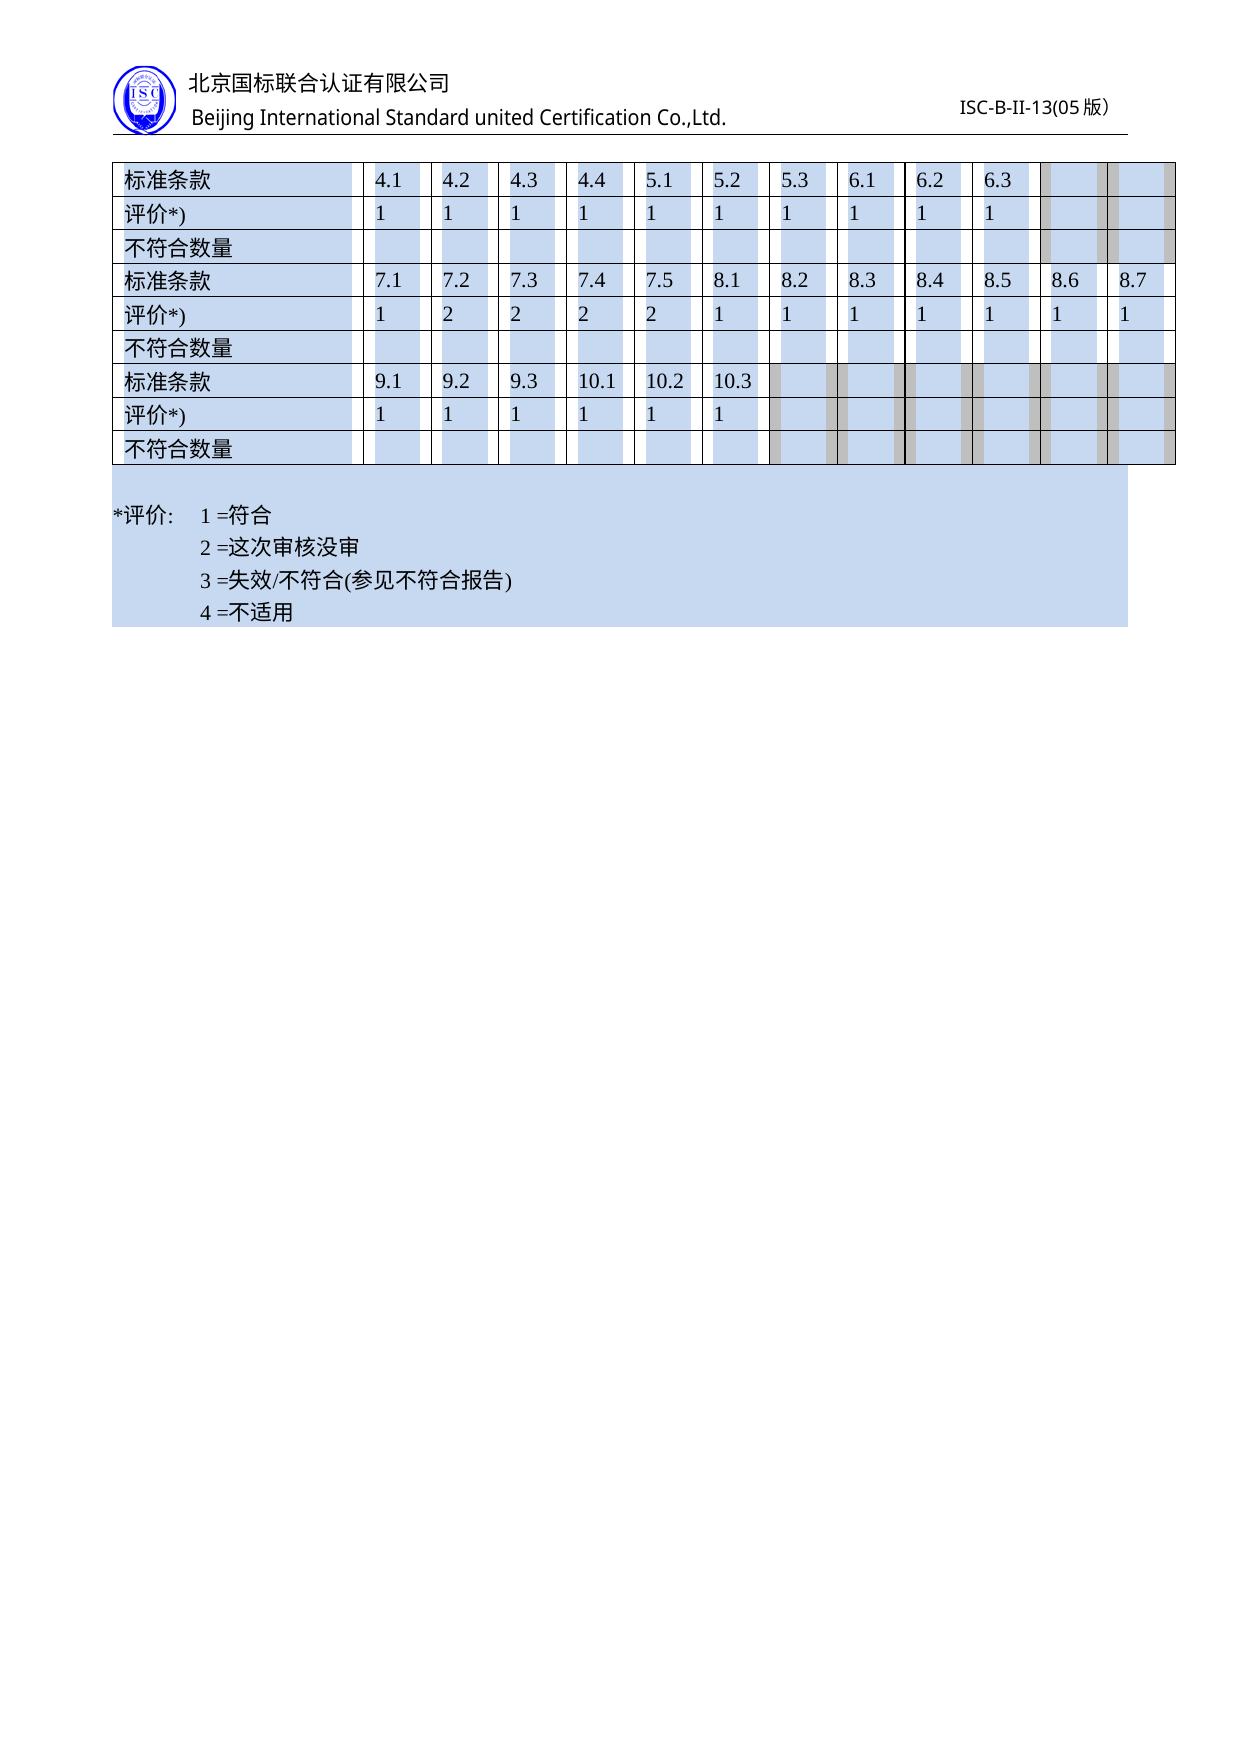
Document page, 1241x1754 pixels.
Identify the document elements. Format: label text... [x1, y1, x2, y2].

table_cell [1029, 364, 1040, 397]
table_cell [973, 331, 984, 363]
table_cell [961, 431, 972, 464]
text *评价: 1 =符合 [112, 497, 1128, 530]
table_cell [770, 331, 781, 363]
table_cell [432, 331, 442, 363]
table_cell [555, 431, 566, 464]
table_cell [499, 230, 510, 263]
table_cell [432, 230, 442, 263]
table_cell [635, 431, 646, 464]
table_cell [826, 398, 837, 430]
table_cell [488, 230, 498, 263]
table_cell [567, 230, 578, 263]
table_cell [555, 230, 566, 263]
table_cell [770, 230, 781, 263]
table_cell [961, 398, 972, 430]
table_header [1164, 163, 1175, 196]
table_cell [826, 331, 837, 363]
table_cell [1097, 431, 1107, 464]
table_cell [364, 230, 375, 263]
table_cell [1164, 364, 1175, 397]
table_cell [1029, 431, 1040, 464]
table_cell [364, 431, 375, 464]
table_cell [1041, 197, 1051, 229]
table_cell [703, 331, 713, 363]
table_cell [635, 230, 646, 263]
table_cell [826, 230, 837, 263]
table_cell [1041, 431, 1051, 464]
table_cell [1108, 197, 1119, 229]
text 3 =失效/不符合(参见不符合报告) [112, 562, 1128, 595]
table_cell [623, 230, 634, 263]
table_cell [758, 431, 769, 464]
table_cell [635, 331, 646, 363]
table_cell [703, 230, 713, 263]
table_cell [906, 230, 916, 263]
table_cell [691, 230, 702, 263]
table_cell [1041, 398, 1051, 430]
table_cell [420, 431, 431, 464]
table_cell [488, 431, 498, 464]
table_cell [499, 331, 510, 363]
table_cell [432, 431, 442, 464]
table_cell [691, 331, 702, 363]
table_cell [826, 431, 837, 464]
table_cell [838, 431, 848, 464]
table_header [1097, 163, 1107, 196]
table_cell [894, 331, 904, 363]
table_cell [973, 230, 984, 263]
table_cell [961, 364, 972, 397]
table_cell [770, 431, 781, 464]
table_cell [838, 230, 848, 263]
table_cell [1164, 331, 1175, 363]
table_cell [973, 431, 984, 464]
table_cell [826, 364, 837, 397]
table_cell [1097, 230, 1107, 263]
table_cell [1041, 331, 1051, 363]
table_cell [906, 331, 916, 363]
table_cell [838, 331, 848, 363]
table_cell [838, 398, 848, 430]
table_cell [906, 398, 916, 430]
table_cell [961, 331, 972, 363]
table_cell [1029, 230, 1040, 263]
table_cell [555, 331, 566, 363]
text 2 =这次审核没审 [112, 530, 1128, 562]
table_cell [420, 230, 431, 263]
table_cell [623, 331, 634, 363]
table_cell [420, 331, 431, 363]
table_cell [961, 230, 972, 263]
table_cell [1108, 398, 1119, 430]
table_cell [758, 331, 769, 363]
table_cell [1029, 398, 1040, 430]
table_cell [894, 230, 904, 263]
table_cell [1097, 197, 1107, 229]
table_header [1041, 163, 1051, 196]
table_cell [1164, 230, 1175, 263]
table_cell [703, 431, 713, 464]
text 4 =不适用 [112, 595, 1128, 627]
table_cell [567, 331, 578, 363]
table_cell [1041, 364, 1051, 397]
table_cell [973, 364, 984, 397]
table_cell [973, 398, 984, 430]
table_cell [1164, 431, 1175, 464]
table_cell [1108, 331, 1119, 363]
table_cell [770, 364, 781, 397]
picture [112, 65, 176, 134]
table_cell [1108, 364, 1119, 397]
table_cell [691, 431, 702, 464]
table_cell [567, 431, 578, 464]
table_cell [1164, 398, 1175, 430]
table_cell [758, 230, 769, 263]
table_cell [1041, 230, 1051, 263]
table_cell [1097, 364, 1107, 397]
table_cell [894, 364, 904, 397]
table_cell [364, 331, 375, 363]
table_header [1108, 163, 1119, 196]
table_cell [770, 398, 781, 430]
table_cell [906, 431, 916, 464]
table_cell [894, 431, 904, 464]
table_cell [1108, 431, 1119, 464]
table_cell [1097, 398, 1107, 430]
table_cell [1108, 230, 1119, 263]
table_cell [1164, 197, 1175, 229]
table_cell [488, 331, 498, 363]
table_cell [1029, 331, 1040, 363]
table_cell [906, 364, 916, 397]
table_cell [894, 398, 904, 430]
table_cell [499, 431, 510, 464]
table_cell [838, 364, 848, 397]
table_cell [623, 431, 634, 464]
table_cell [1097, 331, 1107, 363]
